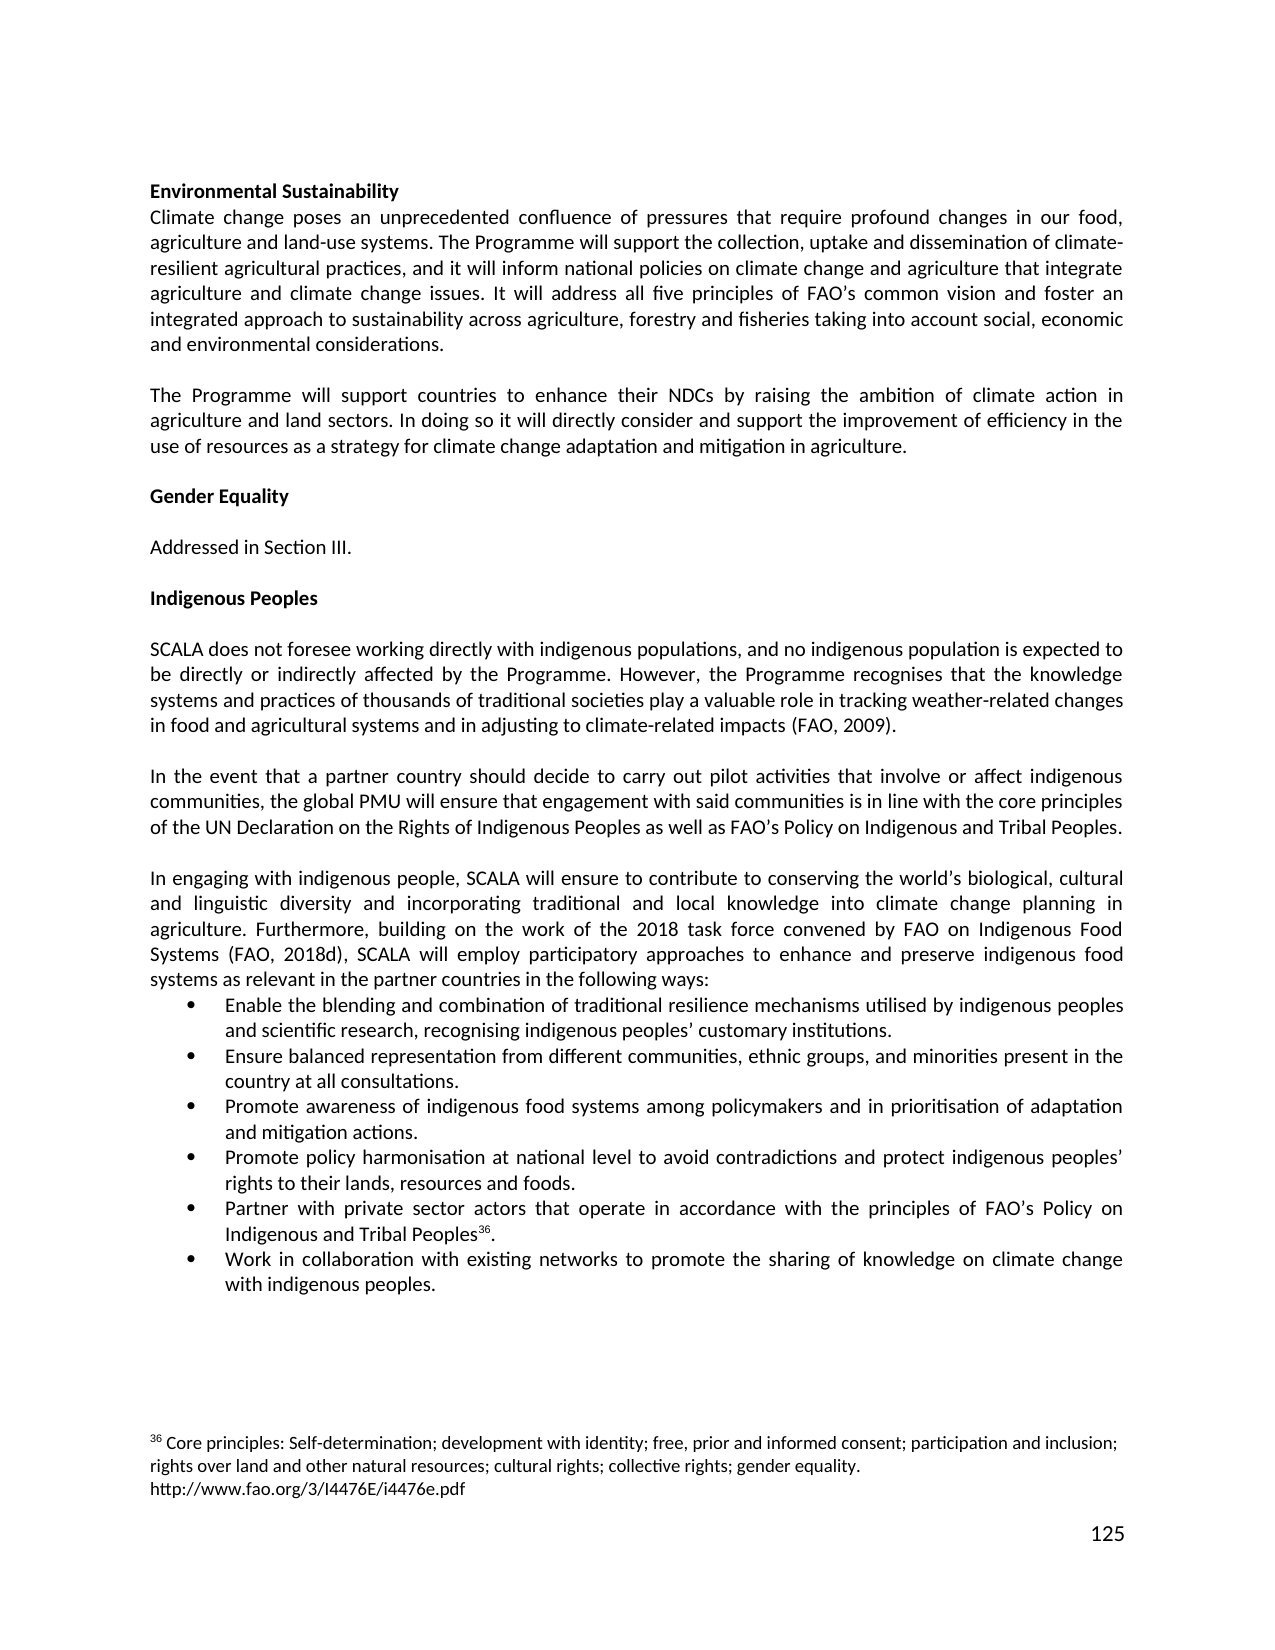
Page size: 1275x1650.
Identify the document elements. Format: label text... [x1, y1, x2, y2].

text Addressed in Section III. [150, 534, 1125, 560]
list Ensure balanced representation from different communities, ethnic groups, and minorities present in the country at all consultations. [187, 1043, 1125, 1094]
list Promote awareness of indigenous food systems among policymakers and in prioritisation of adaptation and mitigation actions. [187, 1094, 1125, 1144]
subtitle Environmental Sustainability [150, 179, 1125, 204]
list Work in collaboration with existing networks to promote the sharing of knowledge on climate change with indigenous peoples. [187, 1246, 1125, 1297]
text In the event that a partner country should decide to carry out pilot activities that involve or affect indigenous communities, the global PMU will ensure that engagement with said communities is in line with the core principles of the UN Declaration on the Rights of Indigenous Peoples as well as FAO’s Policy on Indigenous and Tribal Peoples. [150, 763, 1125, 839]
text The Programme will support countries to enhance their NDCs by raising the ambition of climate action in agriculture and land sectors. In doing so it will directly consider and support the improvement of efficiency in the use of resources as a strategy for climate change adaptation and mitigation in agriculture. [150, 382, 1125, 458]
text In engaging with indigenous people, SCALA will ensure to contribute to conserving the world’s biological, cultural and linguistic diversity and incorporating traditional and local knowledge into climate change planning in agriculture. Furthermore, building on the work of the 2018 task force convened by FAO on Indigenous Food Systems (FAO, 2018d), SCALA will employ participatory approaches to enhance and preserve indigenous food systems as relevant in the partner countries in the following ways: [150, 865, 1125, 992]
list Enable the blending and combination of traditional resilience mechanisms utilised by indigenous peoples and scientific research, recognising indigenous peoples’ customary institutions. [187, 992, 1125, 1043]
text Climate change poses an unprecedented confluence of pressures that require profound changes in our food, agriculture and land-use systems. The Programme will support the collection, uptake and dissemination of climate-resilient agricultural practices, and it will inform national policies on climate change and agriculture that integrate agriculture and climate change issues. It will address all five principles of FAO’s common vision and foster an integrated approach to sustainability across agriculture, forestry and fisheries taking into account social, economic and environmental considerations. [150, 204, 1125, 357]
subtitle Gender Equality [150, 484, 1125, 509]
list Promote policy harmonisation at national level to avoid contradictions and protect indigenous peoples’ rights to their lands, resources and foods. [187, 1144, 1125, 1195]
text SCALA does not foresee working directly with indigenous populations, and no indigenous population is expected to be directly or indirectly affected by the Programme. However, the Programme recognises that the knowledge systems and practices of thousands of traditional societies play a valuable role in tracking weather-related changes in food and agricultural systems and in adjusting to climate-related impacts (FAO, 2009). [150, 636, 1125, 738]
list Partner with private sector actors that operate in accordance with the principles of FAO’s Policy on Indigenous and Tribal Peoples. [187, 1195, 1125, 1246]
subtitle Indigenous Peoples [150, 585, 1125, 611]
